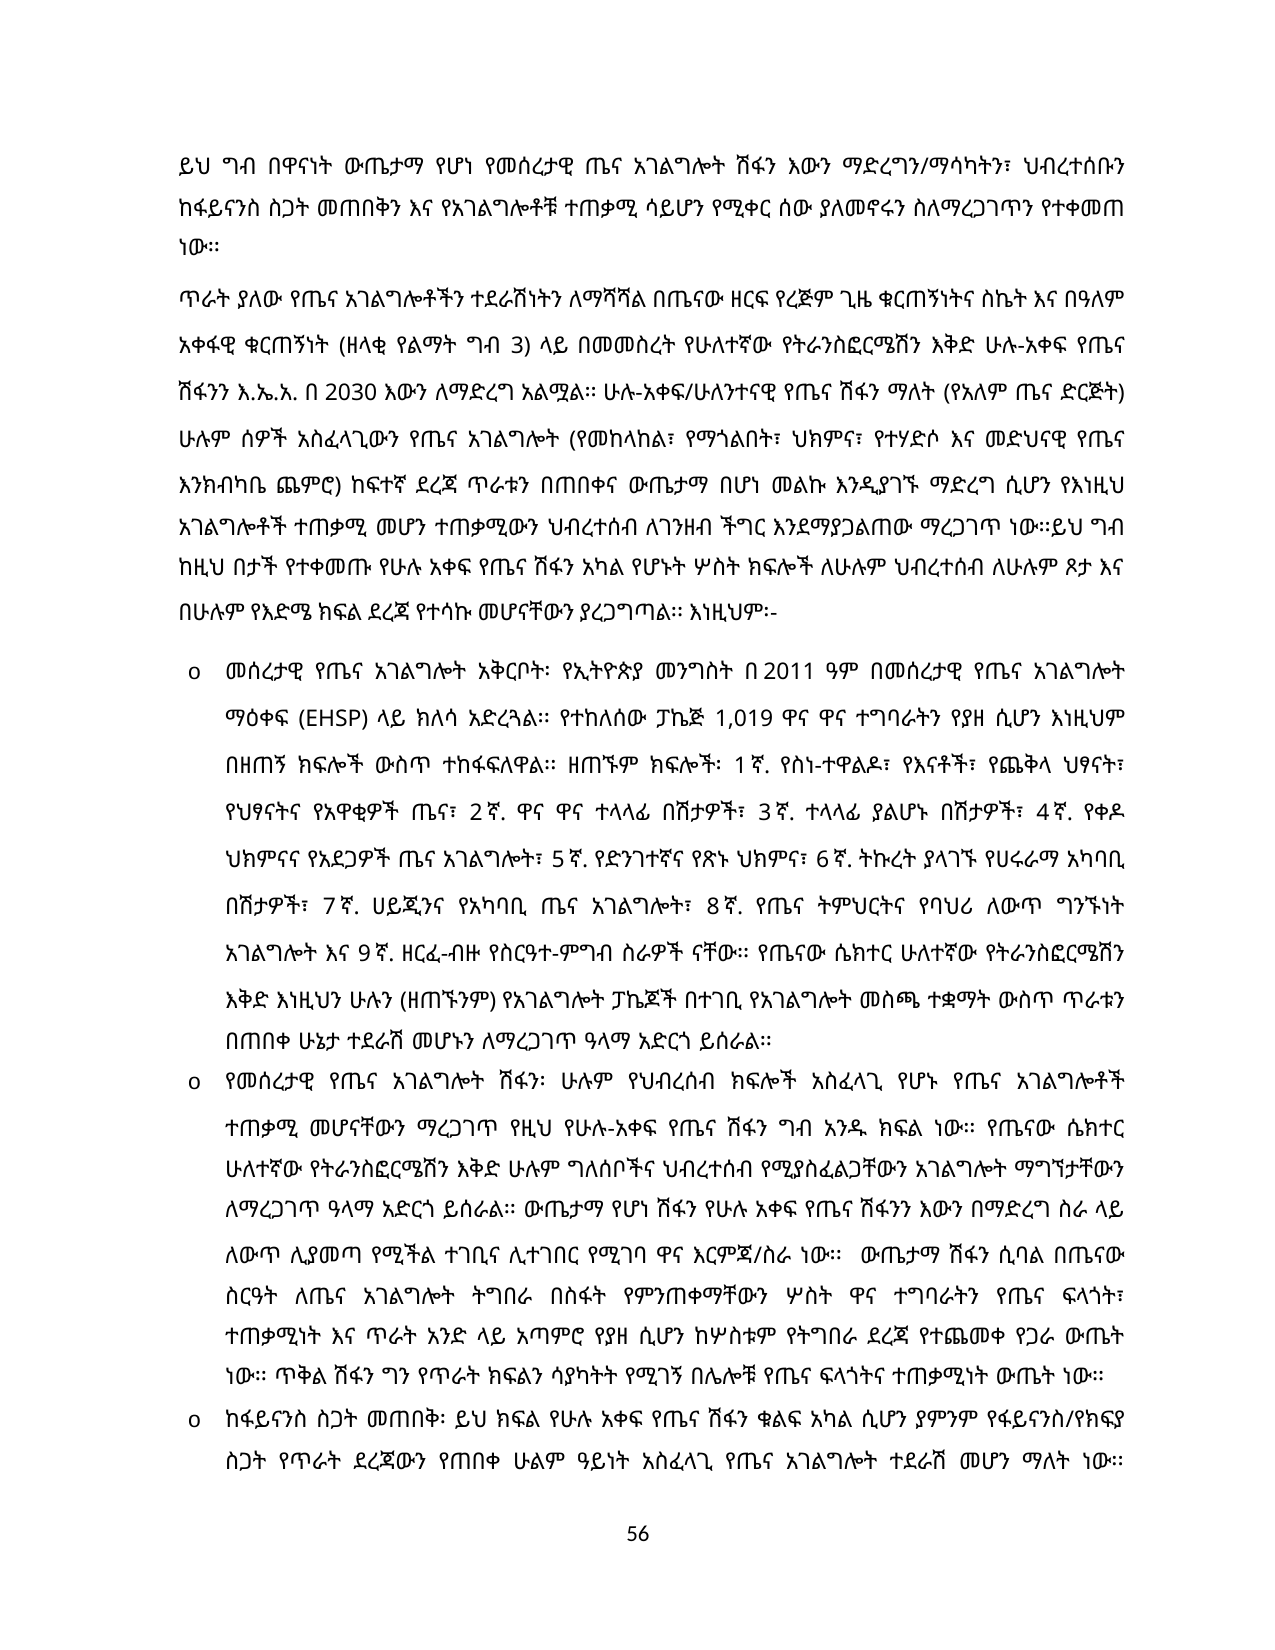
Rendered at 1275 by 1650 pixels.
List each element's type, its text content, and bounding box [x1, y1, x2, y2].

text ጥራት ያለው የጤና አገልግሎቶችን ተደራሽነትን ለማሻሻል በጤናው ዘርፍ የረጅም ጊዜ ቁርጠኝነትና ስኬት እና በዓለም አቀፋዊ ቁርጠኝነት (ዘላቂ የልማት ግብ 3) ላይ በመመስረት የሁለተኛው የትራንስፎርሜሽን እቅድ ሁሉ-አቀፍ የጤና ሽፋንን እ.ኤ.አ. በ 2030 እውን ለማድረግ አልሟል፡፡ ሁሉ-አቀፍ/ሁለንተናዊ የጤና ሽፋን ማለት (የአለም ጤና ድርጅት) ሁሉም ሰዎች አስፈላጊውን የጤና አገልግሎት (የመከላከል፣ የማጎልበት፣ ህክምና፣ የተሃድሶ እና መድህናዊ የጤና እንክብካቤ ጨምሮ) ከፍተኛ ደረጃ ጥራቱን በጠበቀና ውጤታማ በሆነ መልኩ እንዲያገኙ ማድረግ ሲሆን የእነዚህ አገልግሎቶች ተጠቃሚ መሆን ተጠቃሚውን ህብረተሰብ ለገንዘብ ችግር እንደማያጋልጠው ማረጋገጥ ነው፡፡ይህ ግብ ከዚህ በታች የተቀመጡ የሁሉ አቀፍ የጤና ሽፋን አካል የሆኑት ሦስት ክፍሎች ለሁሉም ህብረተሰብ ለሁሉም ጾታ እና በሁሉም የእድሜ ክፍል ደረጃ የተሳኩ መሆናቸውን ያረጋግጣል፡፡ እነዚህም፡- [178, 286, 1125, 627]
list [187, 1403, 1125, 1475]
text ይህ ግብ በዋናነት ውጤታማ የሆነ የመሰረታዊ ጤና አገልግሎት ሽፋን እውን ማድረግን/ማሳካትን፣ ህብረተሰቡን ከፋይናንስ ስጋት መጠበቅን እና የአገልግሎቶቹ ተጠቃሚ ሳይሆን የሚቀር ሰው ያለመኖሩን ስለማረጋገጥን የተቀመጠ ነው፡፡ [178, 150, 1125, 261]
list መሰረታዊ የጤና አገልግሎት አቅርቦት፡ የኢትዮጵያ መንግስት በ2011 ዓም በመሰረታዊ የጤና አገልግሎት ማዕቀፍ (EHSP) ላይ ክለሳ አድረጓል፡፡ የተከለሰው ፓኬጅ 1,019 ዋና ዋና ተግባራትን የያዘ ሲሆን እነዚህም በዘጠኝ ክፍሎች ውስጥ ተከፋፍለዋል፡፡ ዘጠኙም ክፍሎች፡ 1ኛ. የስነ-ተዋልዶ፣ የእናቶች፣ የጨቅላ ህፃናት፣ የህፃናትና የአዋቂዎች ጤና፣ 2ኛ. ዋና ዋና ተላላፊ በሽታዎች፣ 3ኛ. ተላላፊ ያልሆኑ በሽታዎች፣ 4ኛ. የቀዶ ህክምናና የአደጋዎች ጤና አገልግሎት፣ 5ኛ. የድንገተኛና የጽኑ ህክምና፣ 6ኛ. ትኩረት ያላገኙ የሀሩራማ አካባቢ በሽታዎች፣ 7ኛ. ሀይጂንና የአካባቢ ጤና አገልግሎት፣ 8ኛ. የጤና ትምህርትና የባህሪ ለውጥ ግንኙነት አገልግሎት እና 9ኛ. ዘርፈ-ብዙ የስርዓተ-ምግብ ስራዎች ናቸው፡፡ የጤናው ሴክተር ሁለተኛው የትራንስፎርሜሽን እቅድ እነዚህን ሁሉን (ዘጠኙንም) የአገልግሎት ፓኬጆች በተገቢ የአገልግሎት መስጫ ተቋማት ውስጥ ጥራቱን በጠበቀ ሁኔታ ተደራሽ መሆኑን ለማረጋገጥ ዓላማ አድርጎ ይሰራል፡፡ [187, 655, 1125, 1055]
list የመሰረታዊ የጤና አገልግሎት ሽፋን፡ ሁሉም የህብረሰብ ክፍሎች አስፈላጊ የሆኑ የጤና አገልግሎቶች ተጠቃሚ መሆናቸውን ማረጋገጥ የዚህ የሁሉ-አቀፍ የጤና ሽፋን ግብ አንዱ ክፍል ነው፡፡ የጤናው ሴክተር ሁለተኛው የትራንስፎርሜሽን እቅድ ሁሉም ግለሰቦችና ህብረተሰብ የሚያስፈልጋቸውን አገልግሎት ማግኘታቸውን ለማረጋገጥ ዓላማ አድርጎ ይሰራል፡፡ ውጤታማ የሆነ ሽፋን የሁሉ አቀፍ የጤና ሽፋንን እውን በማድረግ ስራ ላይ ለውጥ ሊያመጣ የሚችል ተገቢና ሊተገበር የሚገባ ዋና እርምጃ/ስራ ነው፡፡ ውጤታማ ሽፋን ሲባል በጤናው ስርዓት ለጤና አገልግሎት ትግበራ በስፋት የምንጠቀማቸውን ሦስት ዋና ተግባራትን የጤና ፍላጎት፣ ተጠቃሚነት እና ጥራት አንድ ላይ አጣምሮ የያዘ ሲሆን ከሦስቱም የትግበራ ደረጃ የተጨመቀ የጋራ ውጤት ነው፡፡ ጥቅል ሽፋን ግን የጥራት ክፍልን ሳያካትት የሚገኝ በሌሎቹ የጤና ፍላጎትና ተጠቃሚነት ውጤት ነው፡፡ [187, 1068, 1125, 1390]
